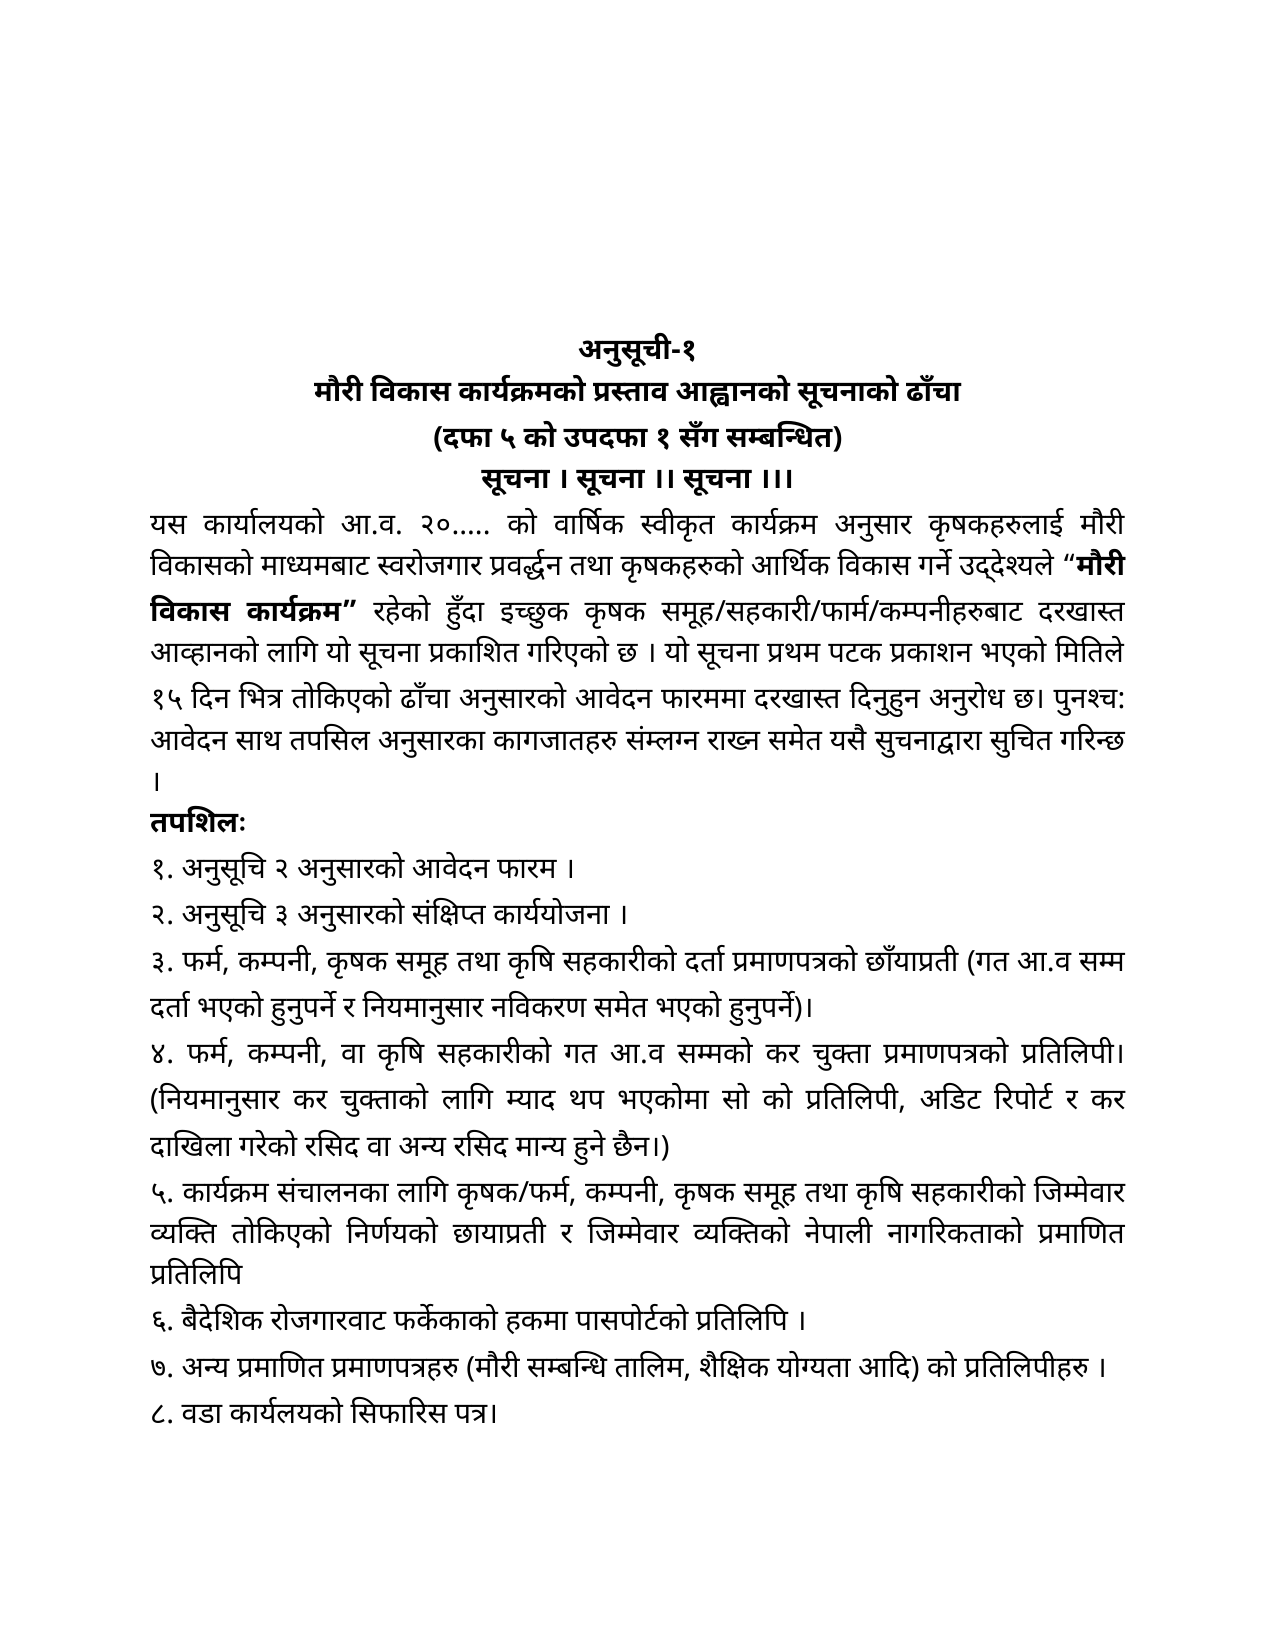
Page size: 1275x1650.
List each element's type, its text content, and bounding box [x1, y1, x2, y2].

text ४. फर्म, कम्पनी, वा कृषि सहकारीको गत आ.व सम्मको कर चुक्ता प्रमाणपत्रको प्रतिलिपी। (नियमानुसार कर चुक्ताको लागि म्याद थप भएकोमा सो को प्रतिलिपी, अडिट रिपोर्ट र कर दाखिला गरेको रसिद वा अन्य रसिद मान्य हुने छैन।) [150, 1032, 1125, 1168]
text ८. वडा कार्यलयको सिफारिस पत्र। [150, 1392, 1125, 1435]
text २. अनुसूचि ३ अनुसारको संक्षिप्त कार्ययोजना । [150, 893, 1125, 936]
text ७. अन्य प्रमाणित प्रमाणपत्रहरु (मौरी सम्बन्धि तालिम, शैक्षिक योग्यता आदि) को प्रतिलिपीहरु । [150, 1346, 1125, 1389]
text सूचना । सूचना ।। सूचना ।।। [150, 462, 1125, 500]
text मौरी विकास कार्यक्रमको प्रस्ताव आह्वानको सूचनाको ढाँचा [150, 375, 1125, 413]
text १. अनुसूचि २ अनुसारको आवेदन फारम । [150, 847, 1125, 890]
text ५. कार्यक्रम संचालनका लागि कृषक/फर्म, कम्पनी, कृषक समूह तथा कृषि सहकारीको जिम्मेवार व्यक्ति तोकिएको निर्णयको छायाप्रती र जिम्मेवार व्यक्तिको नेपाली नागरिकताको प्रमाणित प्रतिलिपि [150, 1171, 1125, 1296]
text यस कार्यालयको आ.व. २०..... को वार्षिक स्वीकृत कार्यक्रम अनुसार कृषकहरुलाई मौरी विकासको माध्यमबाट स्वरोजगार प्रवर्द्धन तथा कृषकहरुको आर्थिक विकास गर्ने उद्देश्यले “मौरी विकास कार्यक्रम” रहेको हुँदा इच्छुक कृषक समूह/सहकारी/फार्म/कम्पनीहरुबाट दरखास्त आव्हानको लागि यो सूचना प्रकाशित गरिएको छ । यो सूचना प्रथम पटक प्रकाशन भएको मितिले १५ दिन भित्र तोकिएको ढाँचा अनुसारको आवेदन फारममा दरखास्त दिनुहुन अनुरोध छ। पुनश्च: आवेदन साथ तपसिल अनुसारका कागजातहरु संम्लग्न राख्न समेत यसै सुचनाद्वारा सुचित गरिन्छ । [150, 503, 1125, 803]
text (दफा ५ को उपदफा १ सँग सम्बन्धित) [150, 416, 1125, 459]
text अनुसूची-१ [150, 328, 1125, 371]
text ३. फर्म, कम्पनी, कृषक समूह तथा कृषि सहकारीको दर्ता प्रमाणपत्रको छाँयाप्रती (गत आ.व सम्म दर्ता भएको हुनुपर्ने र नियमानुसार नविकरण समेत भएको हुनुपर्ने)। [150, 940, 1125, 1029]
text ६. बैदेशिक रोजगारवाट फर्केकाको हकमा पासपोर्टको प्रतिलिपि । [150, 1299, 1125, 1342]
text तपशिलः [150, 806, 1125, 844]
